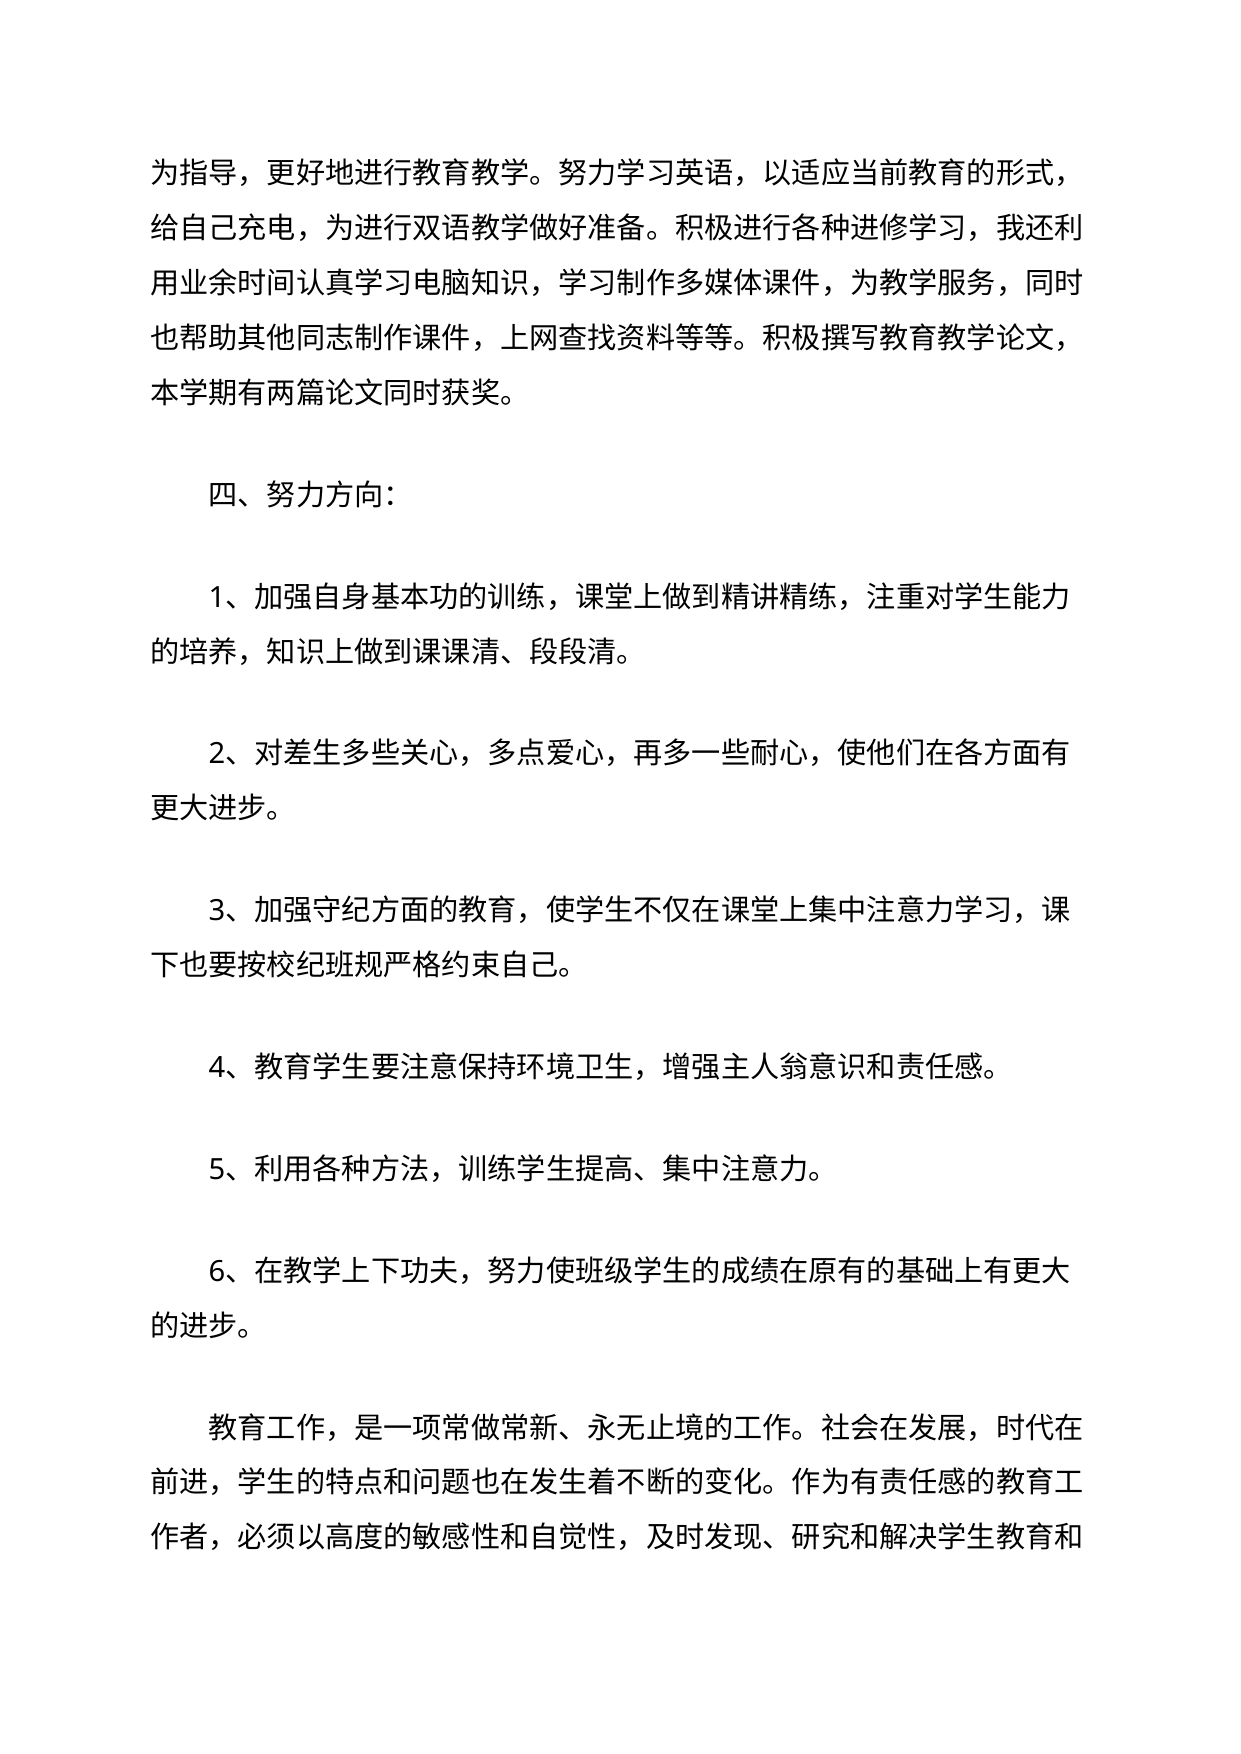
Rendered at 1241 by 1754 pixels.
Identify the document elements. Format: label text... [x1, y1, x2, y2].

text 6、在教学上下功夫，努力使班级学生的成绩在原有的基础上有更大的进步。 [150, 1247, 1090, 1345]
text 1、加强自身基本功的训练，课堂上做到精讲精练，注重对学生能力的培养，知识上做到课课清、段段清。 [150, 573, 1090, 670]
text 4、教育学生要注意保持环境卫生，增强主人翁意识和责任感。 [150, 1043, 1090, 1086]
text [150, 150, 1090, 412]
text 2、对差生多些关心，多点爱心，再多一些耐心，使他们在各方面有更大进步。 [150, 730, 1090, 827]
text 3、加强守纪方面的教育，使学生不仅在课堂上集中注意力学习，课下也要按校纪班规严格约束自己。 [150, 887, 1090, 984]
text 四、努力方向： [150, 471, 1090, 514]
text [150, 1404, 1090, 1556]
text 5、利用各种方法，训练学生提高、集中注意力。 [150, 1145, 1090, 1188]
